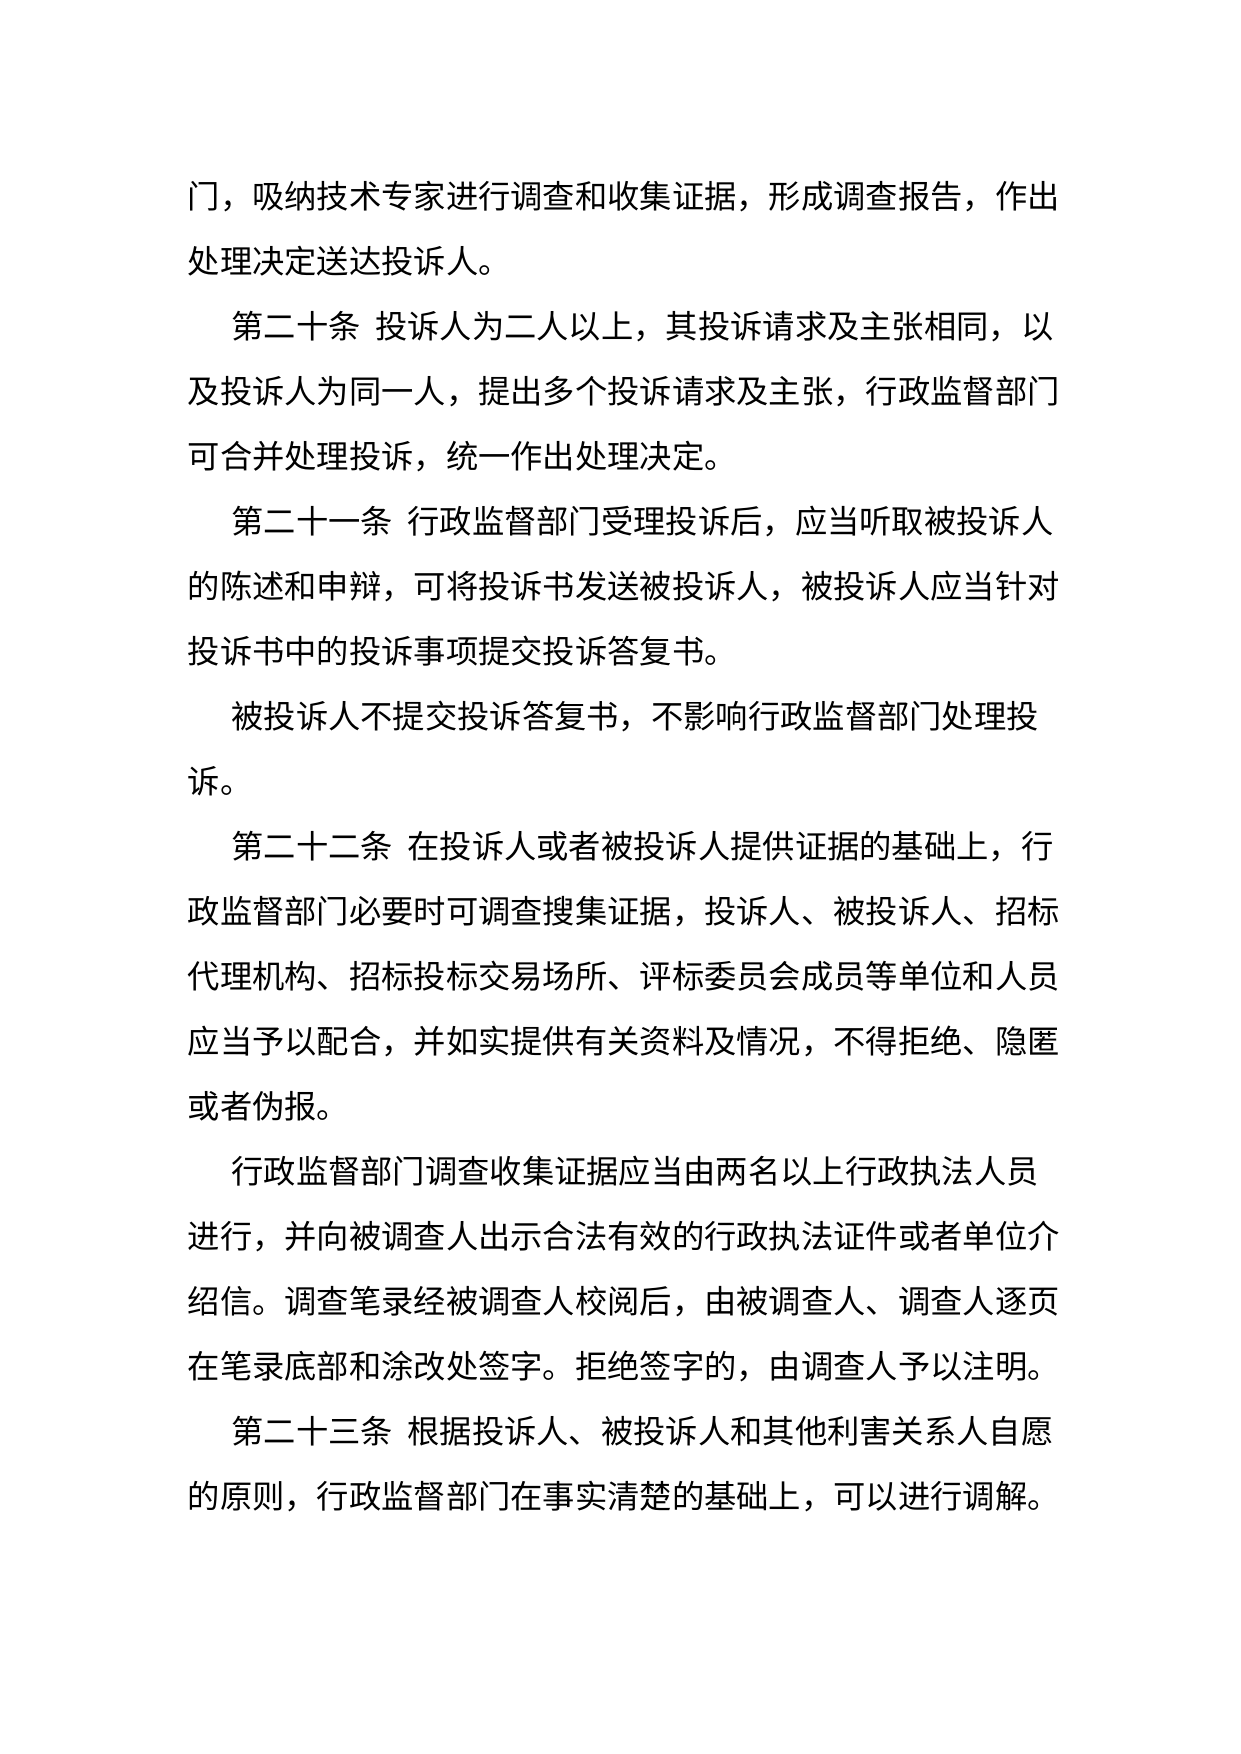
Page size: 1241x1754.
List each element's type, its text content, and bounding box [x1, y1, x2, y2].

text 被投诉人不提交投诉答复书，不影响行政监督部门处理投诉。 [187, 682, 1062, 812]
text 行政监督部门调查收集证据应当由两名以上行政执法人员进行，并向被调查人出示合法有效的行政执法证件或者单位介绍信。调查笔录经被调查人校阅后，由被调查人、调查人逐页在笔录底部和涂改处签字。拒绝签字的，由调查人予以注明。 [187, 1137, 1062, 1397]
text 第二十二条 在投诉人或者被投诉人提供证据的基础上，行政监督部门必要时可调查搜集证据，投诉人、被投诉人、招标代理机构、招标投标交易场所、评标委员会成员等单位和人员应当予以配合，并如实提供有关资料及情况，不得拒绝、隐匿或者伪报。 [187, 812, 1062, 1137]
text 第二十一条 行政监督部门受理投诉后，应当听取被投诉人的陈述和申辩，可将投诉书发送被投诉人，被投诉人应当针对投诉书中的投诉事项提交投诉答复书。 [187, 487, 1062, 682]
text 第二十条 投诉人为二人以上，其投诉请求及主张相同，以及投诉人为同一人，提出多个投诉请求及主张，行政监督部门可合并处理投诉，统一作出处理决定。 [187, 292, 1062, 487]
text 第二十三条 根据投诉人、被投诉人和其他利害关系人自愿的原则，行政监督部门在事实清楚的基础上，可以进行调解。 [187, 1397, 1062, 1527]
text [187, 162, 1062, 292]
